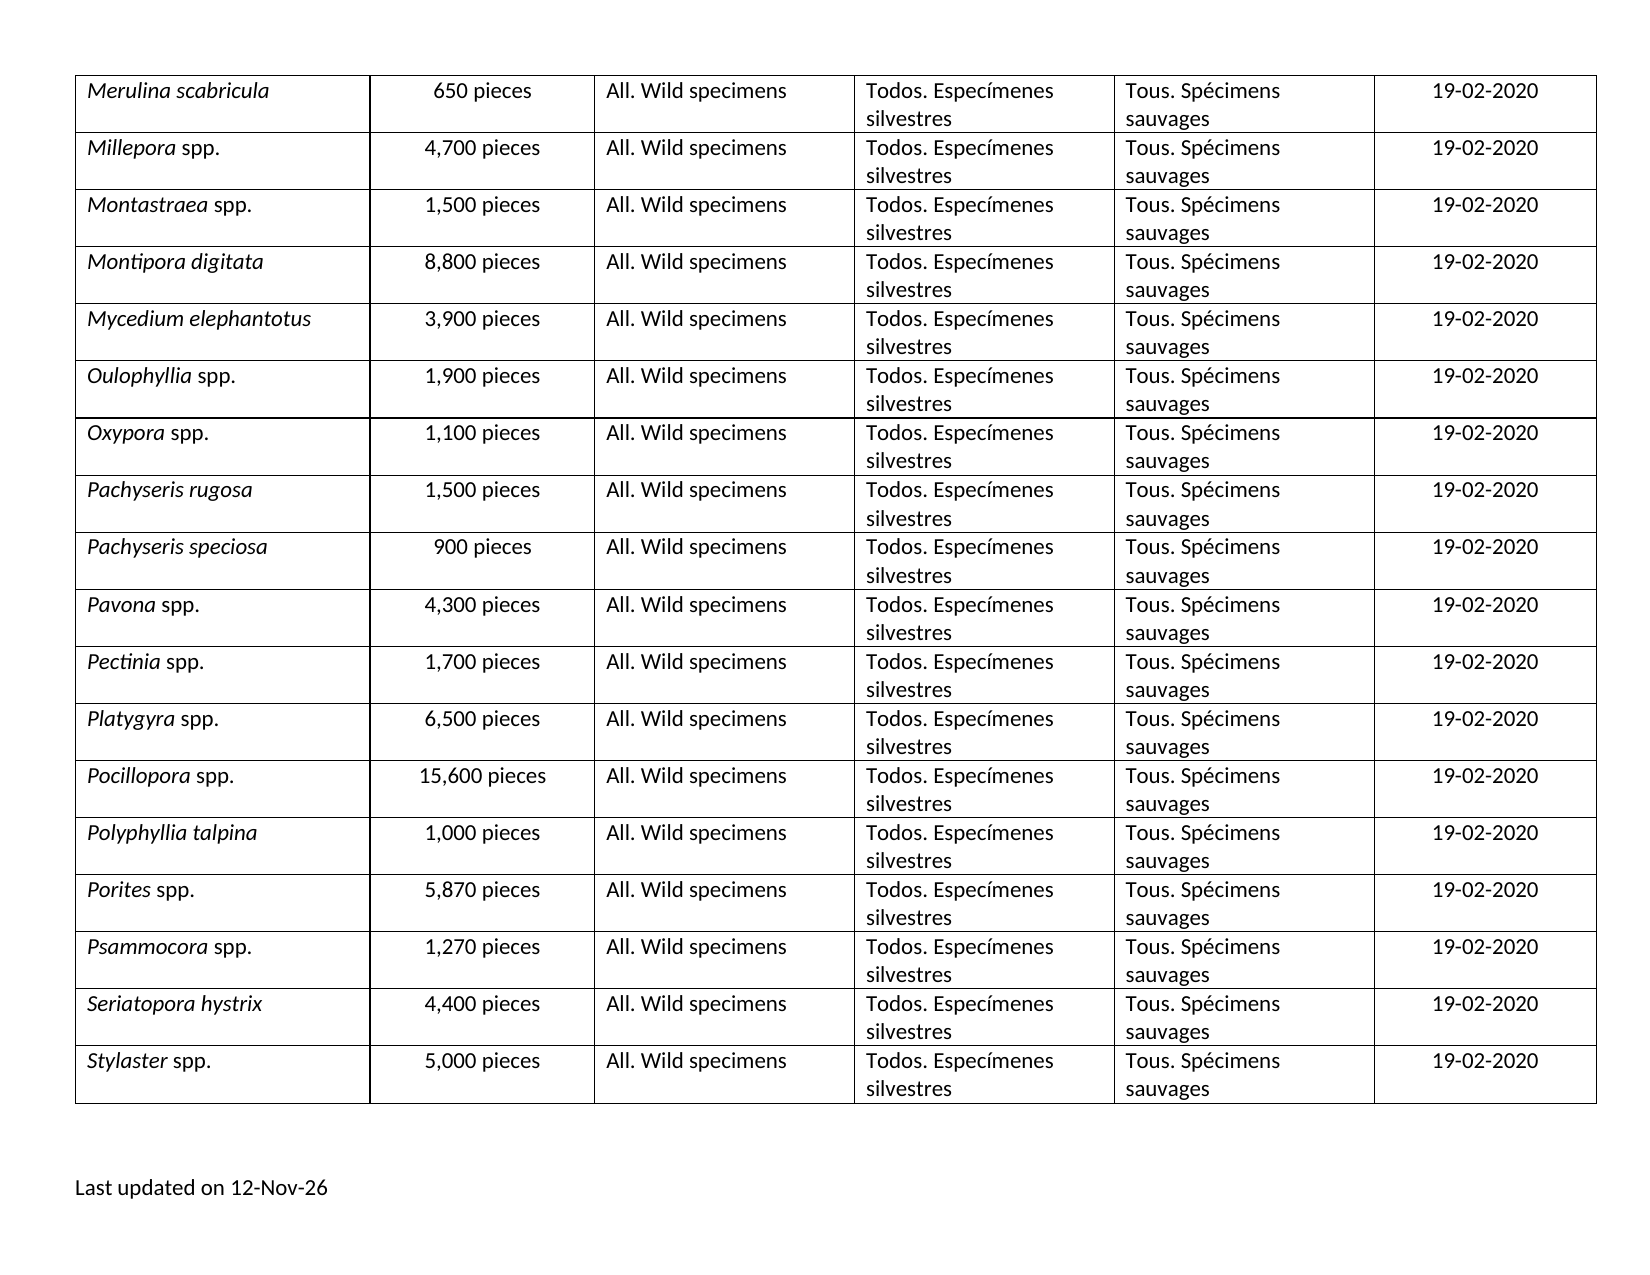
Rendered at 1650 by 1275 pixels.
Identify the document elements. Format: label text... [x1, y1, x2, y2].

table_cell Tous. Spécimens sauvages [1115, 989, 1374, 1045]
table_cell Todos. Especímenes silvestres [855, 533, 1114, 589]
table_cell Tous. Spécimens sauvages [1115, 247, 1374, 303]
table_cell 19-02-2020 [1375, 647, 1596, 703]
table_cell Todos. Especímenes silvestres [855, 647, 1114, 703]
table_cell All. Wild specimens [595, 818, 854, 874]
table_cell Todos. Especímenes silvestres [855, 761, 1114, 817]
table_cell 19-02-2020 [1375, 190, 1596, 246]
table_cell 19-02-2020 [1375, 304, 1596, 360]
table_cell Platygyra spp. [76, 704, 369, 760]
table_cell Todos. Especímenes silvestres [855, 247, 1114, 303]
table_cell 19-02-2020 [1375, 1046, 1596, 1102]
table_cell 1,270 pieces [371, 932, 594, 988]
table_cell 4,300 pieces [371, 590, 594, 646]
table_cell Todos. Especímenes silvestres [855, 476, 1114, 532]
table_cell 19-02-2020 [1375, 761, 1596, 817]
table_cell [1115, 1046, 1374, 1102]
table_cell 15,600 pieces [371, 761, 594, 817]
table_cell All. Wild specimens [595, 590, 854, 646]
table_cell Todos. Especímenes silvestres [855, 361, 1114, 417]
table_cell 19-02-2020 [1375, 361, 1596, 417]
table_cell Tous. Spécimens sauvages [1115, 419, 1374, 474]
table_cell 19-02-2020 [1375, 247, 1596, 303]
table_cell Merulina scabricula [76, 76, 369, 132]
table_cell Todos. Especímenes silvestres [855, 419, 1114, 474]
table_cell Oxypora spp. [76, 419, 369, 474]
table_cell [855, 76, 1114, 132]
table_cell Pocillopora spp. [76, 761, 369, 817]
table_cell Mycedium elephantotus [76, 304, 369, 360]
table_cell Oulophyllia spp. [76, 361, 369, 417]
table_cell Tous. Spécimens sauvages [1115, 476, 1374, 532]
table_cell Porites spp. [76, 875, 369, 931]
table_cell Tous. Spécimens sauvages [1115, 533, 1374, 589]
table_cell Tous. Spécimens sauvages [1115, 761, 1374, 817]
table_cell 900 pieces [371, 533, 594, 589]
table_cell Tous. Spécimens sauvages [1115, 704, 1374, 760]
table_cell 1,500 pieces [371, 190, 594, 246]
table_cell All. Wild specimens [595, 875, 854, 931]
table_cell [1115, 76, 1374, 132]
table_cell All. Wild specimens [595, 932, 854, 988]
table_cell 1,000 pieces [371, 818, 594, 874]
table_cell Todos. Especímenes silvestres [855, 304, 1114, 360]
table_cell Tous. Spécimens sauvages [1115, 590, 1374, 646]
table_cell All. Wild specimens [595, 304, 854, 360]
table_cell 19-02-2020 [1375, 476, 1596, 532]
table_cell All. Wild specimens [595, 704, 854, 760]
table_cell 4,700 pieces [371, 133, 594, 189]
table_cell 19-02-2020 [1375, 875, 1596, 931]
table_cell All. Wild specimens [595, 247, 854, 303]
table_cell 5,870 pieces [371, 875, 594, 931]
table_cell All. Wild specimens [595, 190, 854, 246]
table_cell Tous. Spécimens sauvages [1115, 647, 1374, 703]
table_cell Todos. Especímenes silvestres [855, 989, 1114, 1045]
table_cell All. Wild specimens [595, 76, 854, 132]
table_cell All. Wild specimens [595, 419, 854, 474]
table_cell 19-02-2020 [1375, 76, 1596, 132]
table_cell All. Wild specimens [595, 1046, 854, 1102]
table_cell Polyphyllia talpina [76, 818, 369, 874]
table_cell Seriatopora hystrix [76, 989, 369, 1045]
table_cell All. Wild specimens [595, 761, 854, 817]
table_cell All. Wild specimens [595, 533, 854, 589]
table_cell 19-02-2020 [1375, 419, 1596, 474]
table_cell 1,700 pieces [371, 647, 594, 703]
table_cell 19-02-2020 [1375, 704, 1596, 760]
table_cell Tous. Spécimens sauvages [1115, 133, 1374, 189]
table_cell Todos. Especímenes silvestres [855, 190, 1114, 246]
table_cell Tous. Spécimens sauvages [1115, 818, 1374, 874]
table_cell Tous. Spécimens sauvages [1115, 304, 1374, 360]
table_cell Tous. Spécimens sauvages [1115, 875, 1374, 931]
table_cell Tous. Spécimens sauvages [1115, 932, 1374, 988]
table_cell Pavona spp. [76, 590, 369, 646]
table_cell Pachyseris rugosa [76, 476, 369, 532]
table_cell Tous. Spécimens sauvages [1115, 361, 1374, 417]
table_cell Montastraea spp. [76, 190, 369, 246]
table_cell 3,900 pieces [371, 304, 594, 360]
table_cell Pectinia spp. [76, 647, 369, 703]
table_cell 1,100 pieces [371, 419, 594, 474]
table_cell 19-02-2020 [1375, 590, 1596, 646]
table_cell 19-02-2020 [1375, 989, 1596, 1045]
table_cell Todos. Especímenes silvestres [855, 704, 1114, 760]
table_cell Todos. Especímenes silvestres [855, 818, 1114, 874]
table_cell 19-02-2020 [1375, 533, 1596, 589]
table_cell 650 pieces [371, 76, 594, 132]
table_cell All. Wild specimens [595, 361, 854, 417]
table_cell Todos. Especímenes silvestres [855, 875, 1114, 931]
table_cell 8,800 pieces [371, 247, 594, 303]
table_cell 5,000 pieces [371, 1046, 594, 1102]
table_cell Tous. Spécimens sauvages [1115, 190, 1374, 246]
table_cell Todos. Especímenes silvestres [855, 932, 1114, 988]
table_cell Stylaster spp. [76, 1046, 369, 1102]
table_cell All. Wild specimens [595, 647, 854, 703]
table_cell 19-02-2020 [1375, 133, 1596, 189]
table_cell All. Wild specimens [595, 133, 854, 189]
table_cell Psammocora spp. [76, 932, 369, 988]
table_cell 4,400 pieces [371, 989, 594, 1045]
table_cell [855, 1046, 1114, 1102]
table_cell Pachyseris speciosa [76, 533, 369, 589]
table_cell Millepora spp. [76, 133, 369, 189]
table_cell 19-02-2020 [1375, 932, 1596, 988]
table_cell 1,900 pieces [371, 361, 594, 417]
table_cell 1,500 pieces [371, 476, 594, 532]
table_cell All. Wild specimens [595, 476, 854, 532]
table_cell 19-02-2020 [1375, 818, 1596, 874]
table_cell Montipora digitata [76, 247, 369, 303]
table_cell Todos. Especímenes silvestres [855, 590, 1114, 646]
table_cell Todos. Especímenes silvestres [855, 133, 1114, 189]
table_cell 6,500 pieces [371, 704, 594, 760]
table_cell All. Wild specimens [595, 989, 854, 1045]
